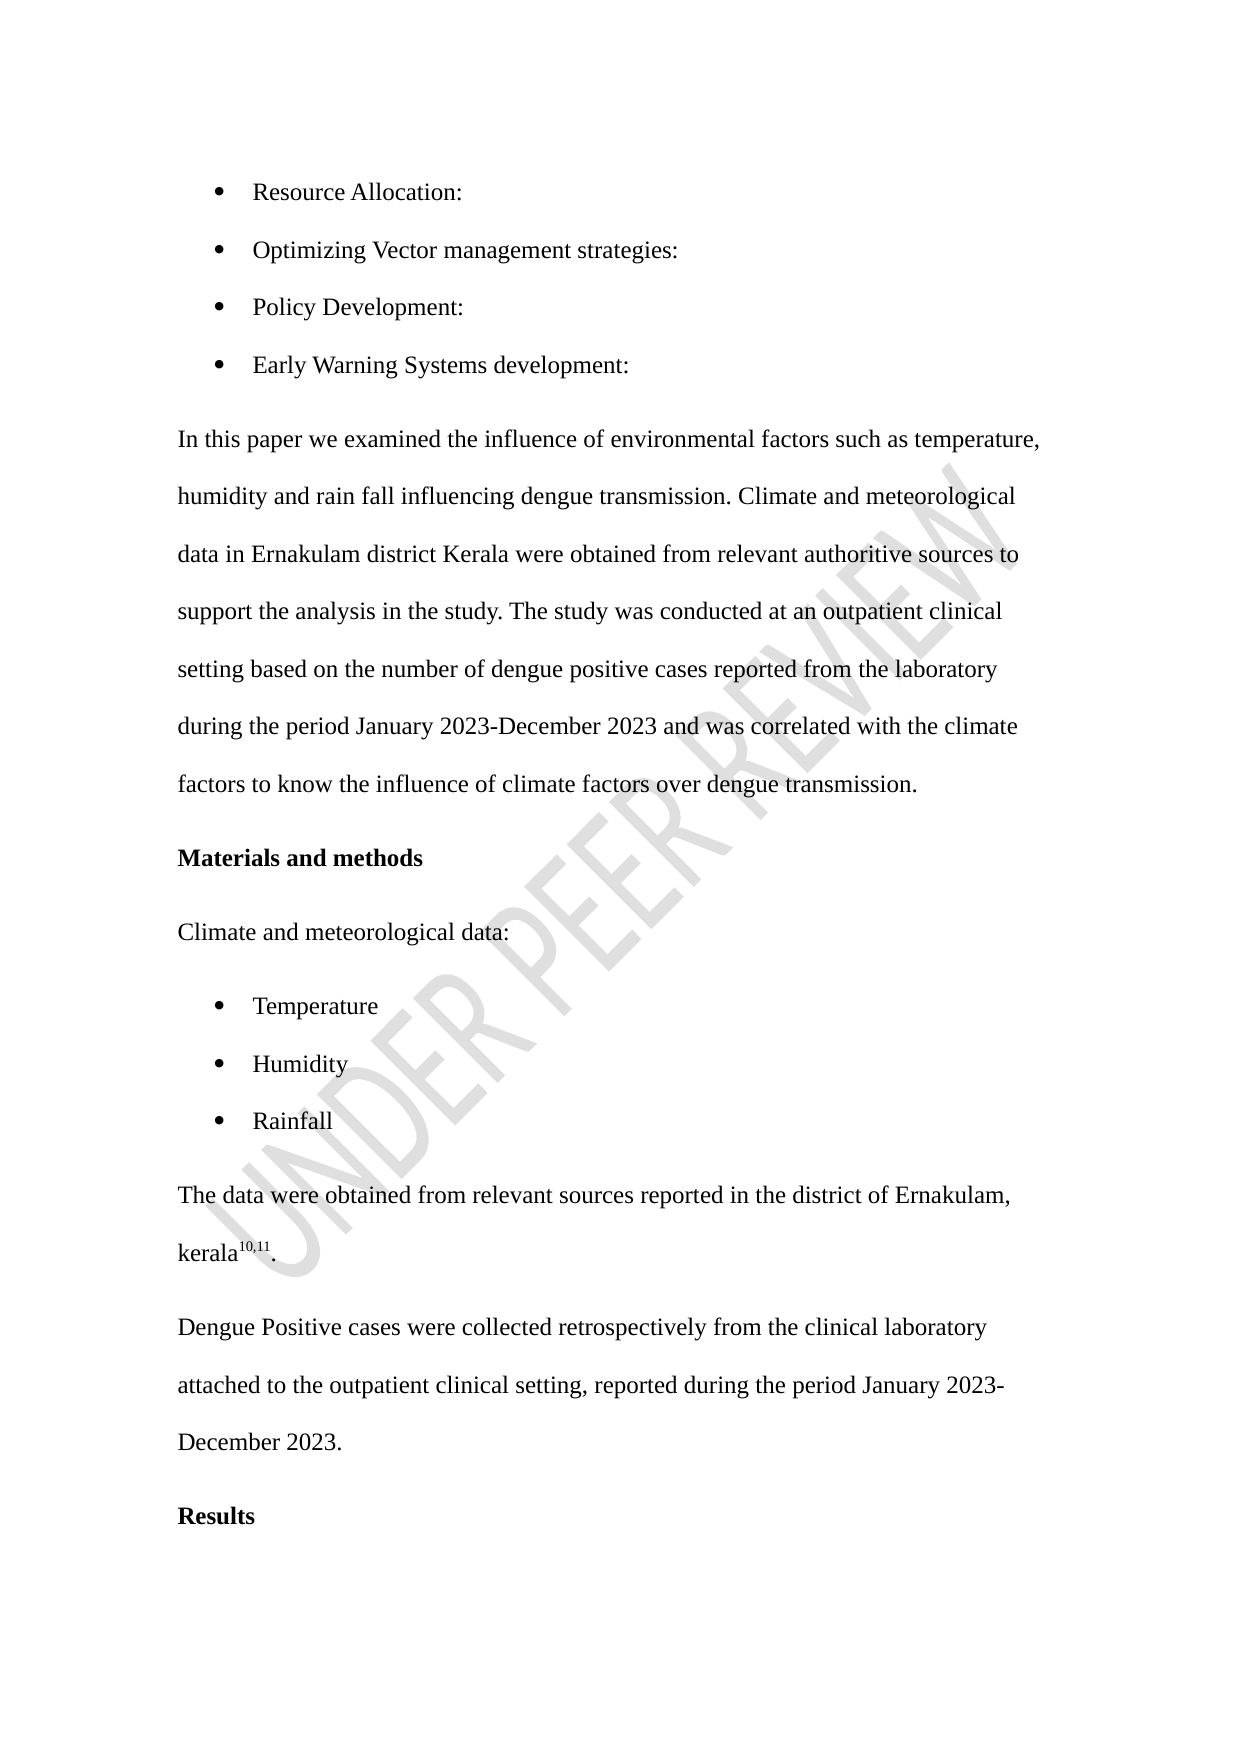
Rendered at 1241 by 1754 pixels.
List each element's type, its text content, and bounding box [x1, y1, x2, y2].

list Optimizing Vector management strategies: [215, 235, 1063, 263]
text Dengue Positive cases were collected retrospectively from the clinical laboratory attached to the outpatient clinical setting, reported during the period January 2023-December 2023. [177, 1312, 1063, 1456]
list Policy Development: [215, 292, 1063, 321]
list Rainfall [215, 1106, 1063, 1135]
text Materials and methods [177, 843, 1063, 872]
list Temperature [215, 991, 1063, 1020]
text Results [177, 1501, 1063, 1530]
text The data were obtained from relevant sources reported in the district of Ernakulam, kerala10,11. [177, 1181, 1063, 1267]
text Climate and meteorological data: [177, 917, 1063, 946]
list Humidity [215, 1049, 1063, 1078]
list Resource Allocation: [215, 177, 1063, 206]
list Early Warning Systems development: [215, 350, 1063, 378]
text In this paper we examined the influence of environmental factors such as temperature, humidity and rain fall influencing dengue transmission. Climate and meteorological data in Ernakulam district Kerala were obtained from relevant authoritive sources to support the analysis in the study. The study was conducted at an outpatient clinical setting based on the number of dengue positive cases reported from the laboratory during the period January 2023-December 2023 and was correlated with the climate factors to know the influence of climate factors over dengue transmission. [177, 424, 1063, 798]
